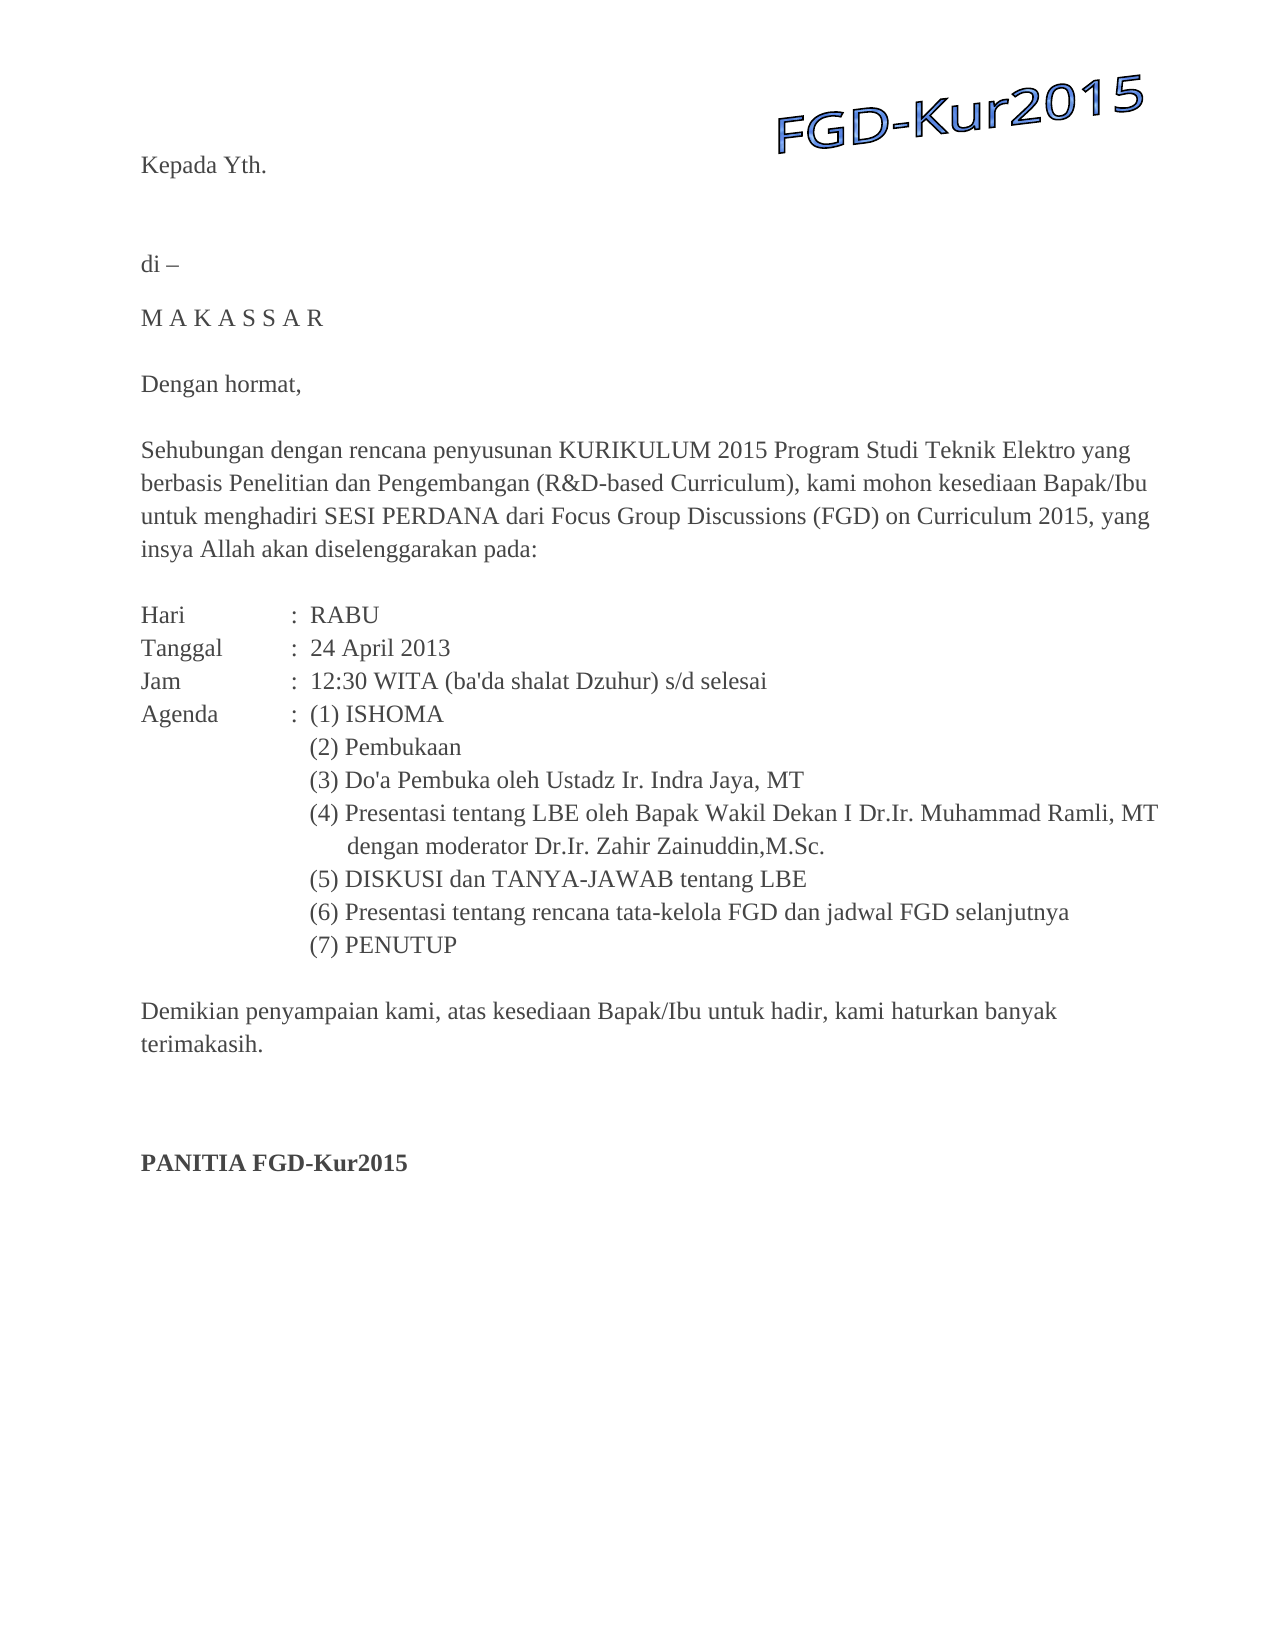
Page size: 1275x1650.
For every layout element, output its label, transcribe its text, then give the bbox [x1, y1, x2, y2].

picture [1013, 116, 1039, 123]
text Kepada Yth. di – [141, 150, 1162, 278]
picture [925, 100, 944, 132]
picture [830, 129, 842, 145]
picture [809, 113, 840, 147]
picture [1117, 91, 1141, 111]
picture [1048, 85, 1073, 118]
picture [1021, 90, 1037, 116]
picture [974, 105, 978, 128]
picture [781, 118, 802, 152]
picture [991, 103, 995, 126]
picture [954, 107, 966, 130]
picture [855, 109, 887, 143]
text M A K A S S A R Dengan hormat, Sehubungan dengan rencana penyusunan KURIKULUM 2015 Program Studi Teknik Elektro yang berbasis Penelitian dan Pengembangan (R&D-based Curriculum), kami mohon kesediaan Bapak/Ibu untuk menghadiri SESI PERDANA dari Focus Group Discussions (FGD) on Curriculum 2015, yang insya Allah akan diselenggarakan pada: Hari : RABU Tanggal : 24 April 2013 Jam : 12:30 WITA (ba'da shalat Dzuhur) s/d selesai Agenda : (1) ISHOMA (2) Pembukaan (3) Do'a Pembuka oleh Ustadz Ir. Indra Jaya, MT (4) Presentasi tentang LBE oleh Bapak Wakil Dekan I Dr.Ir. Muhammad Ramli, MT dengan moderator Dr.Ir. Zahir Zainuddin,M.Sc. (5) DISKUSI dan TANYA-JAWAB tentang LBE (6) Presentasi tentang rencana tata-kelola FGD dan jadwal FGD selanjutnya (7) PENUTUP Demikian penyampaian kami, atas kesediaan Bapak/Ibu untuk hadir, kami haturkan banyak terimakasih. [141, 303, 1162, 1090]
text PANITIA FGD-Kur2015 [141, 1115, 1162, 1177]
picture [1118, 77, 1138, 94]
